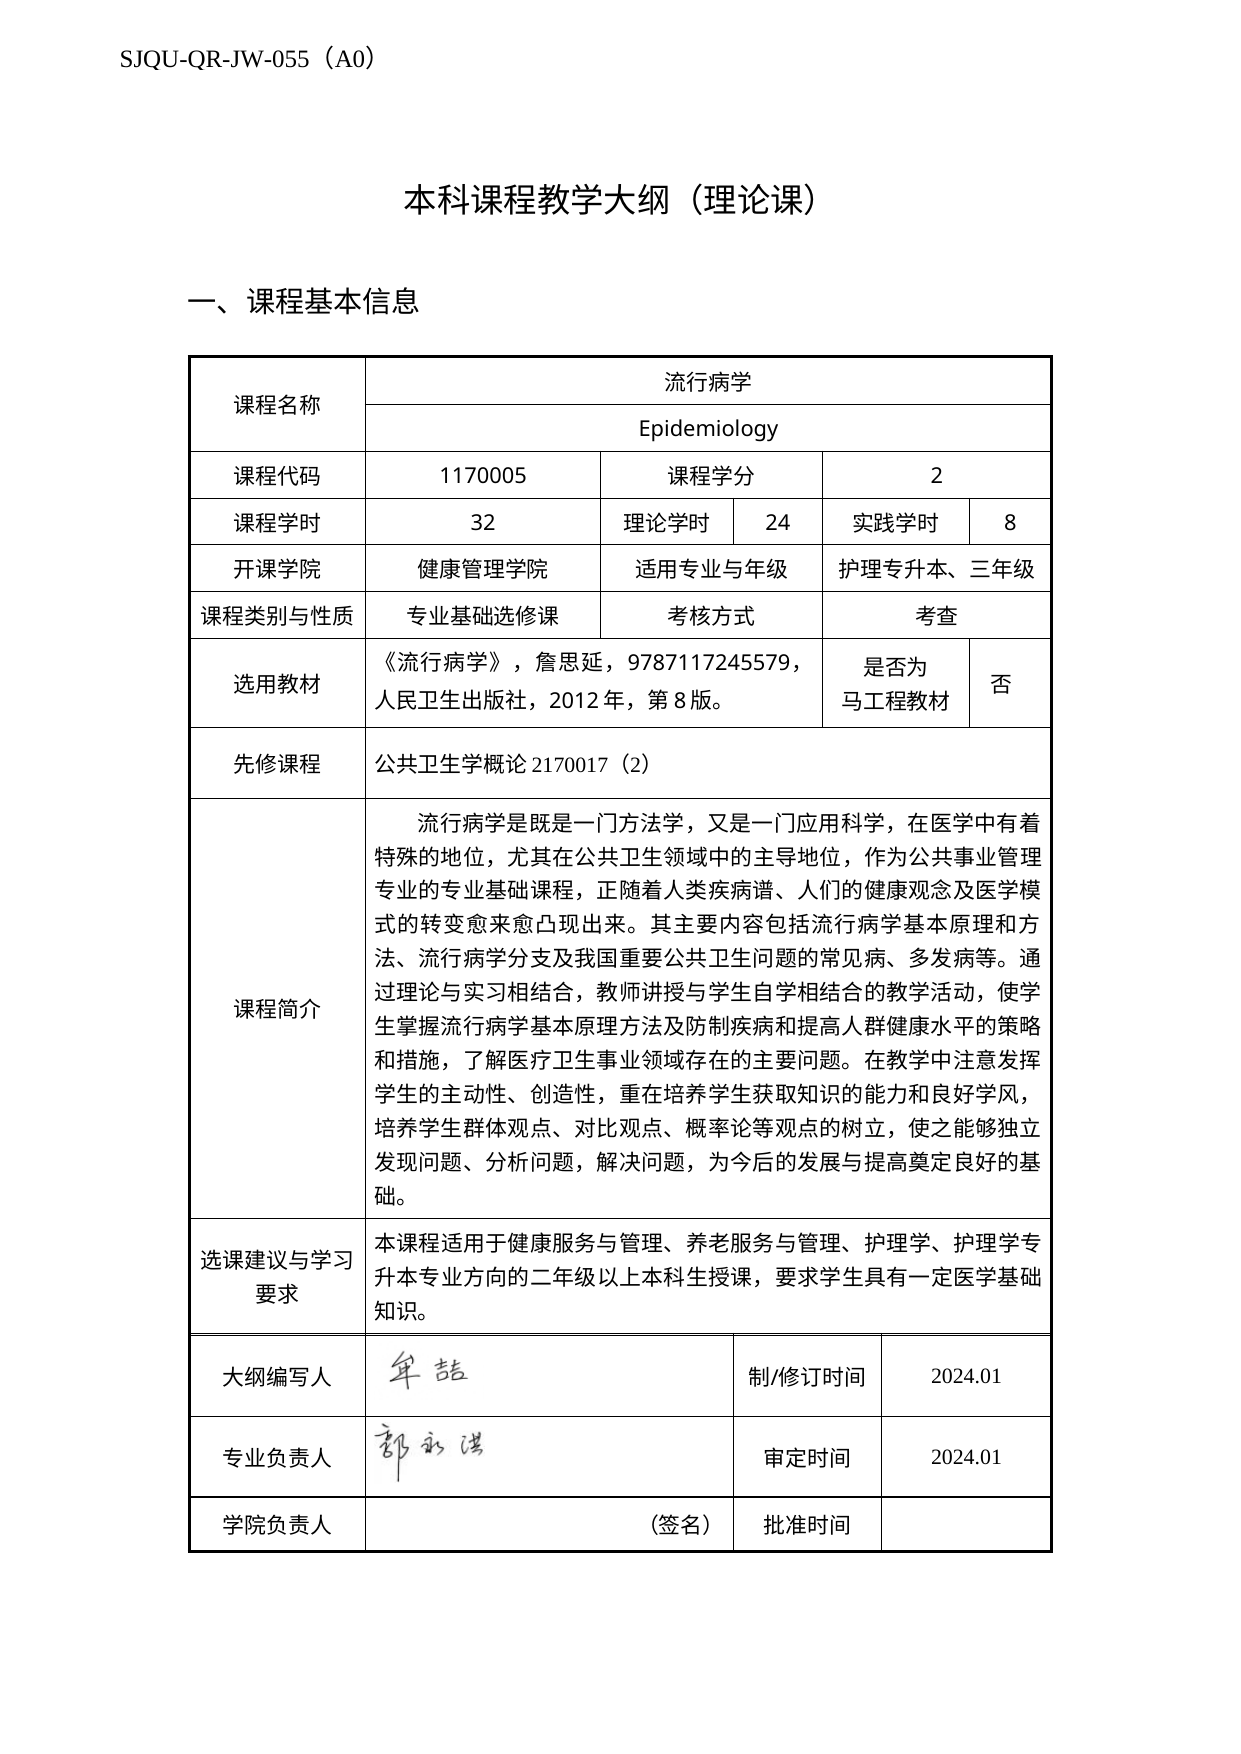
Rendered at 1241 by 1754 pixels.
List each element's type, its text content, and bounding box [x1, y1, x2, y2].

table_cell 否 [970, 639, 1050, 727]
table_cell 24 [734, 499, 822, 544]
text 本科课程教学大纲（理论课） [187, 164, 1053, 232]
table_cell 专业基础选修课 [366, 592, 600, 638]
table_cell 是否为 马工程教材 [823, 639, 969, 727]
table_cell 实践学时 [823, 499, 969, 544]
table_cell （签名） [366, 1498, 733, 1549]
table_cell 学院负责人 [191, 1498, 365, 1549]
table_cell 32 [366, 499, 600, 544]
table_cell 课程代码 [191, 452, 365, 497]
table_cell 课程学时 [191, 499, 365, 544]
table_cell 考核方式 [601, 592, 822, 638]
table_cell 2 [823, 452, 1050, 497]
table_cell Epidemiology [366, 405, 1050, 451]
table_cell 适用专业与年级 [601, 545, 822, 591]
table_cell 专业负责人 [191, 1417, 365, 1496]
table_cell 考查 [823, 592, 1050, 638]
table_cell 2024.01 [882, 1417, 1050, 1496]
table_cell 2024.01 [882, 1336, 1050, 1416]
table_cell 选用教材 [191, 639, 365, 727]
text 一、课程基本信息 [187, 266, 1053, 334]
table_cell [366, 1336, 733, 1416]
table_cell 公共卫生学概论2170017（2） [366, 728, 1050, 797]
table_cell 大纲编写人 [191, 1336, 365, 1416]
table_cell 护理专升本、三年级 [823, 545, 1050, 591]
table_cell 批准时间 [734, 1498, 881, 1549]
picture [373, 1341, 485, 1401]
table_cell 1170005 [366, 452, 600, 497]
table_cell 流行病学是既是一门方法学，又是一门应用科学，在医学中有着特殊的地位，尤其在公共卫生领域中的主导地位，作为公共事业管理专业的专业基础课程，正随着人类疾病谱、人们的健康观念及医学模式的转变愈来愈凸现出来。其主要内容包括流行病学基本原理和方法、流行病学分支及我国重要公共卫生问题的常见病、多发病等。通过理论与实习相结合，教师讲授与学生自学相结合的教学活动，使学生掌握流行病学基本原理方法及防制疾病和提高人群健康水平的策略和措施，了解医疗卫生事业领域存在的主要问题。在教学中注意发挥学生的主动性、创造性，重在培养学生获取知识的能力和良好学风，培养学生群体观点、对比观点、概率论等观点的树立，使之能够独立发现问题、分析问题，解决问题，为今后的发展与提高奠定良好的基础。 [366, 799, 1050, 1218]
table_cell 课程类别与性质 [191, 592, 365, 638]
table_cell [882, 1498, 1050, 1549]
table_cell 《流行病学》，詹思延，9787117245579，人民卫生出版社，2012年，第8版。 [366, 639, 822, 727]
table_cell 理论学时 [601, 499, 733, 544]
table_cell [366, 1417, 733, 1496]
table_cell 课程学分 [601, 452, 822, 497]
table_cell 选课建议与学习要求 [191, 1219, 365, 1333]
picture [373, 1422, 485, 1484]
table_header 课程名称 [191, 358, 365, 451]
table_cell 8 [970, 499, 1050, 544]
table_cell 审定时间 [734, 1417, 881, 1496]
table_cell 先修课程 [191, 728, 365, 797]
table_cell 本课程适用于健康服务与管理、养老服务与管理、护理学、护理学专升本专业方向的二年级以上本科生授课，要求学生具有一定医学基础知识。 [366, 1219, 1050, 1333]
table_header 流行病学 [366, 358, 1050, 404]
table_cell 健康管理学院 [366, 545, 600, 591]
table_cell 制/修订时间 [734, 1336, 881, 1416]
table_cell 开课学院 [191, 545, 365, 591]
table_cell 课程简介 [191, 799, 365, 1218]
